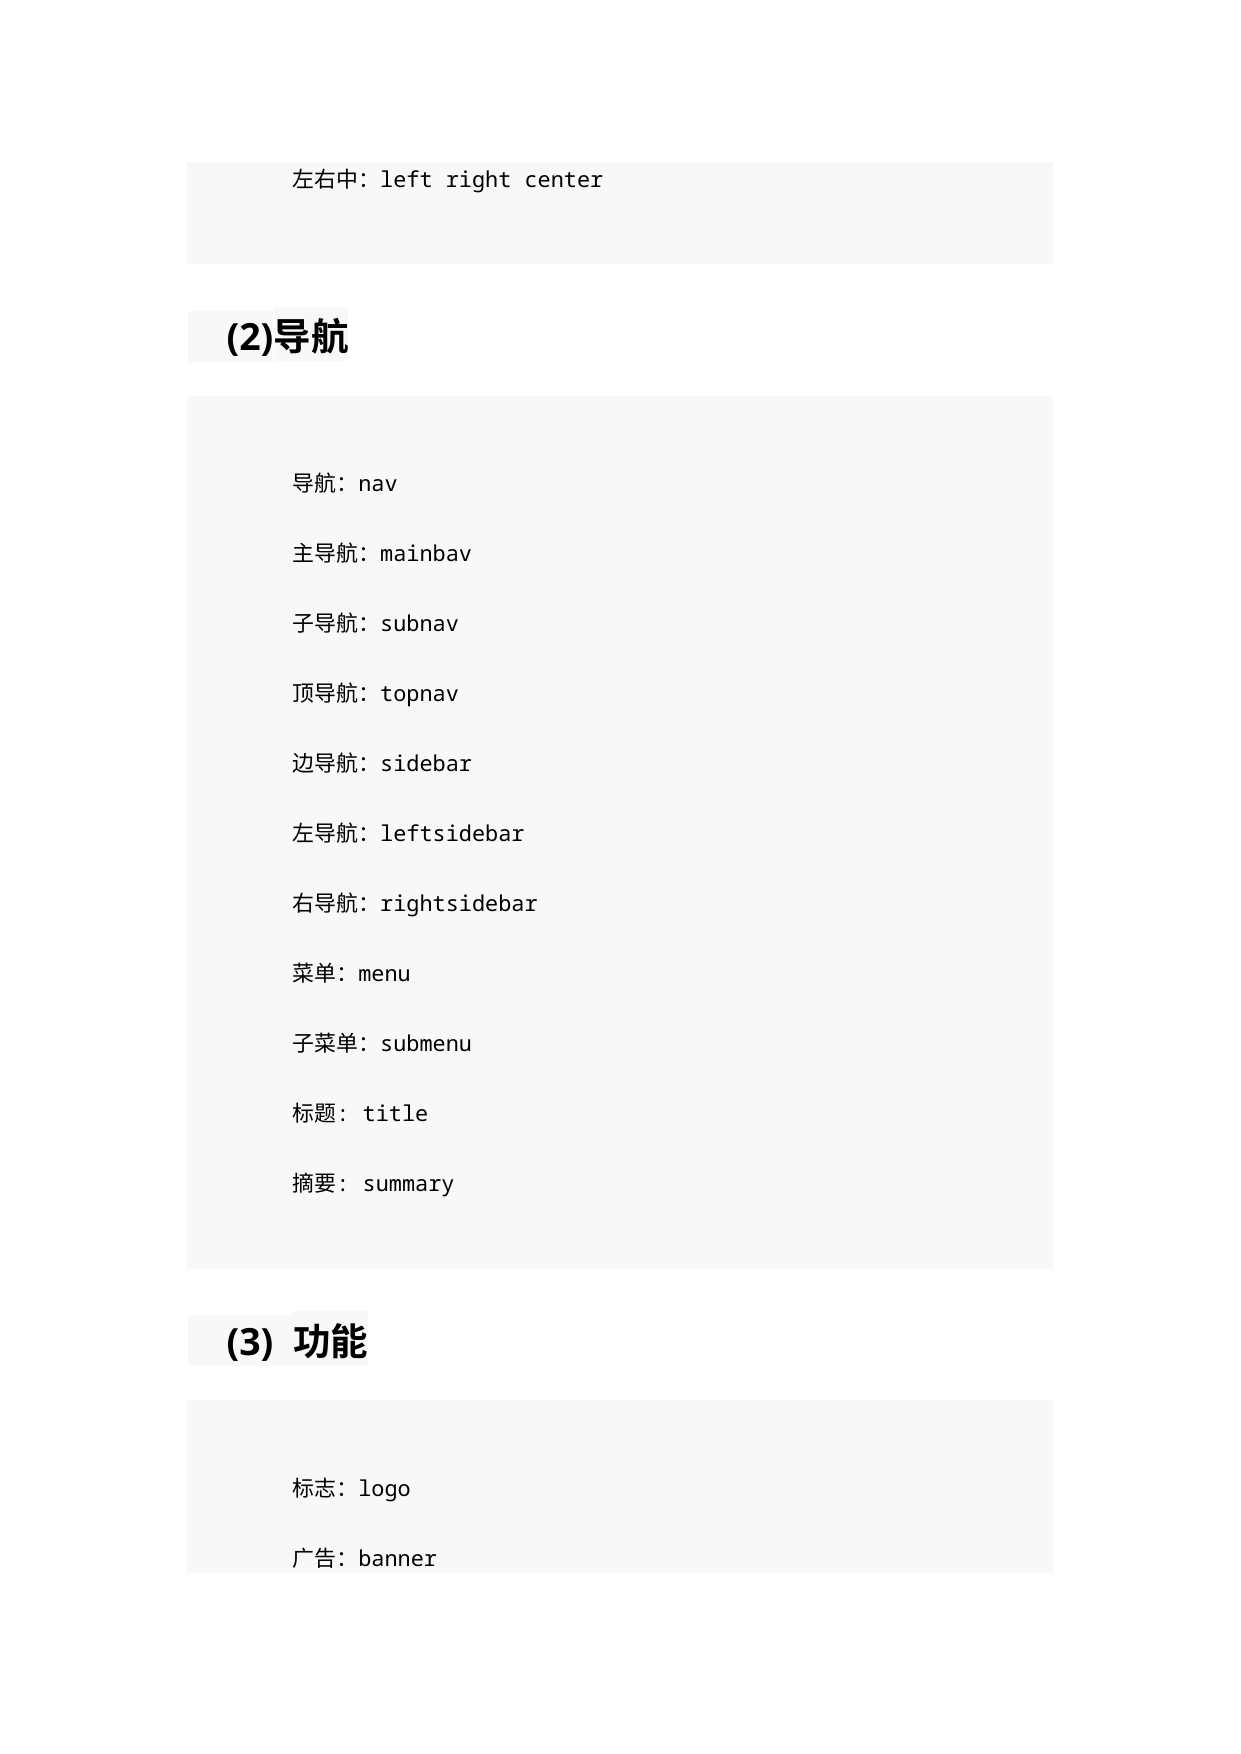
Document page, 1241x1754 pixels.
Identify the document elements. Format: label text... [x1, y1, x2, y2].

subtitle (3) 功能 [187, 1306, 1053, 1371]
text 摘要: summary [187, 1166, 1053, 1199]
text 右导航：rightsidebar [187, 886, 1053, 919]
text 子菜单：submenu [187, 1026, 1053, 1059]
text 标志：logo [187, 1470, 1053, 1503]
text 顶导航：topnav [187, 676, 1053, 709]
text 导航：nav [187, 466, 1053, 499]
text 菜单：menu [187, 956, 1053, 989]
text 左右中：left right center [380, 162, 1053, 194]
text 主导航：mainbav [187, 536, 1053, 569]
text 边导航：sidebar [187, 746, 1053, 779]
subtitle (2)导航 [187, 302, 1053, 367]
text 左导航：leftsidebar [187, 816, 1053, 849]
text 标题: title [187, 1096, 1053, 1129]
text 子导航：subnav [187, 606, 1053, 639]
text 广告：banner [187, 1540, 1053, 1573]
